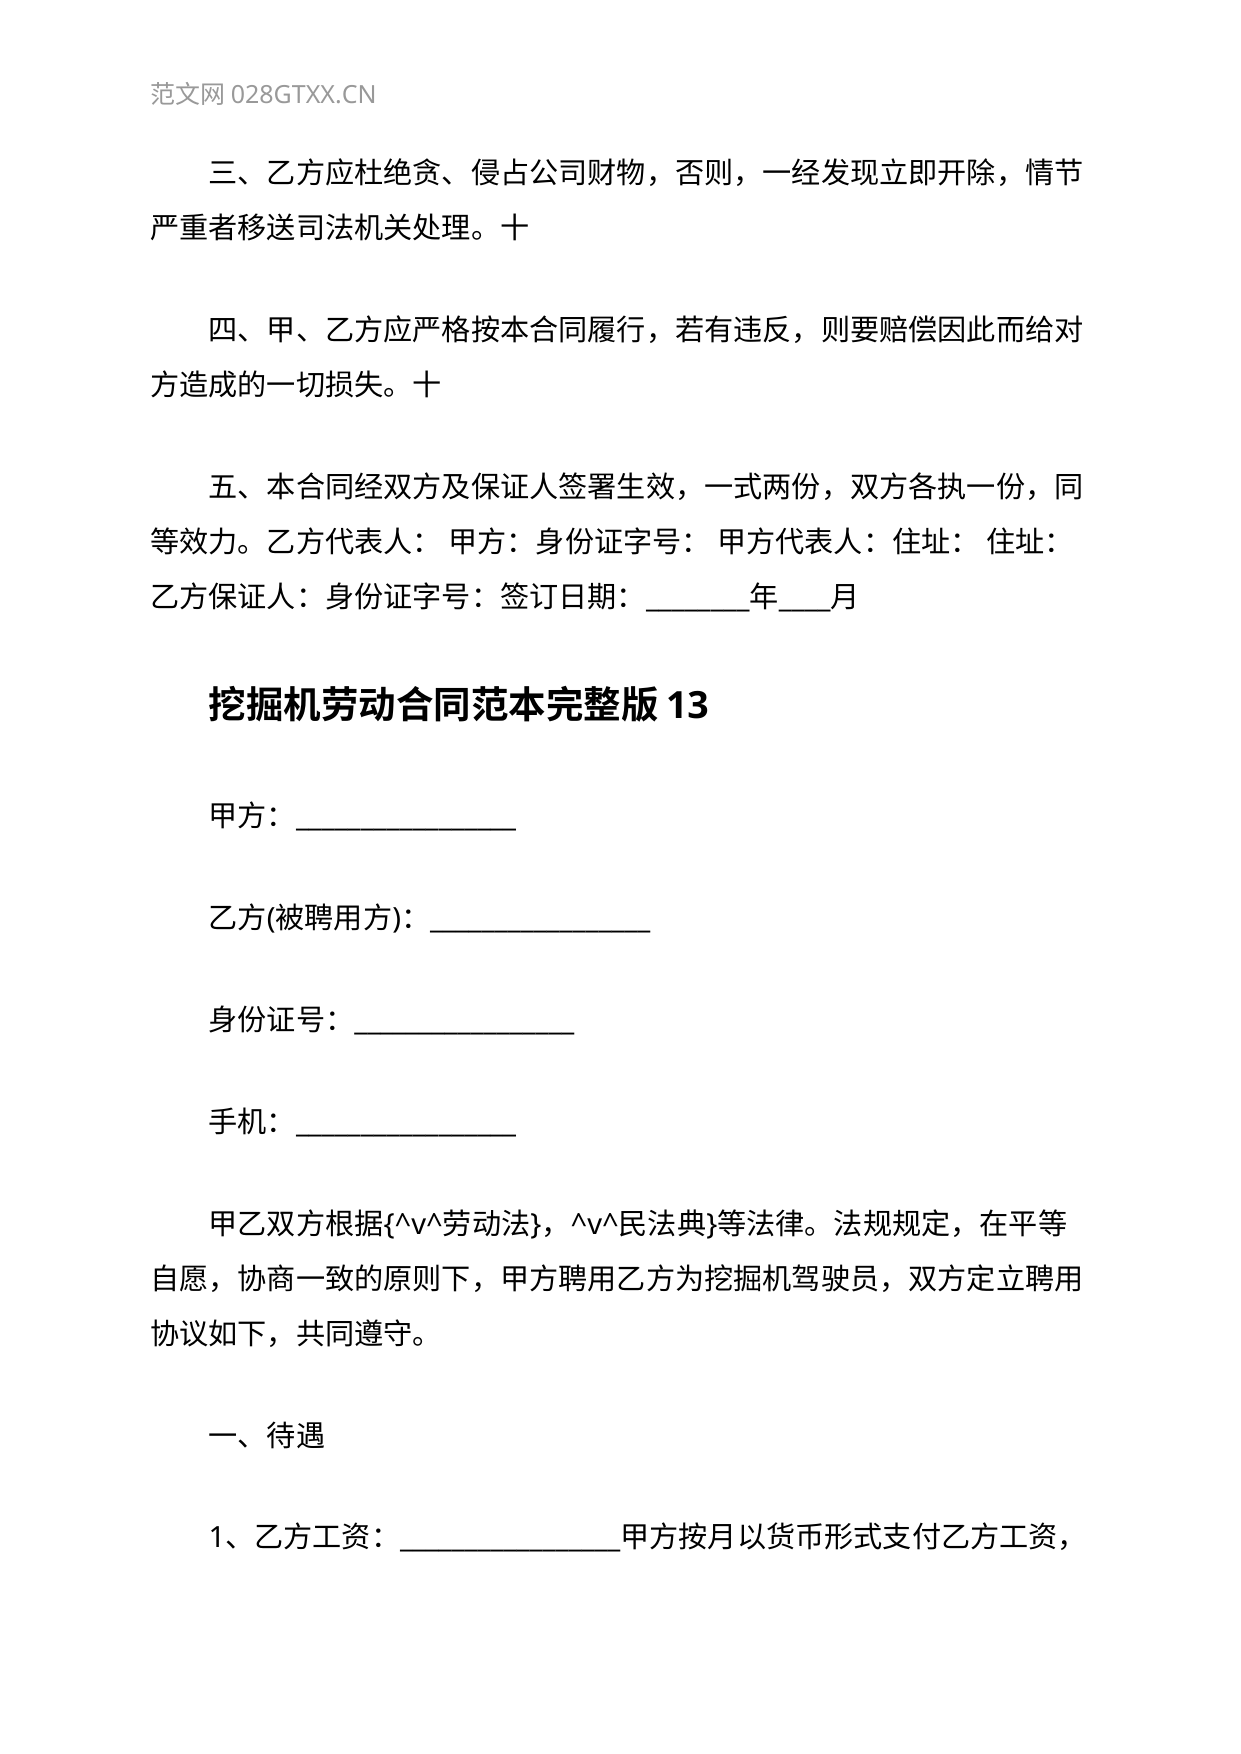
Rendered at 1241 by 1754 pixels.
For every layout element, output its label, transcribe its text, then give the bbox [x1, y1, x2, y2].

text 一、待遇 [150, 1412, 1090, 1454]
text 甲方：_________________ [150, 793, 1090, 835]
text 甲乙双方根据{^v^劳动法}，^v^民法典}等法律。法规规定，在平等自愿，协商一致的原则下，甲方聘用乙方为挖掘机驾驶员，双方定立聘用协议如下，共同遵守。 [150, 1201, 1090, 1353]
text 手机：_________________ [150, 1099, 1090, 1141]
text 四、甲、乙方应严格按本合同履行，若有违反，则要赔偿因此而给对方造成的一切损失。十 [150, 307, 1090, 404]
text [150, 1514, 1090, 1556]
text 三、乙方应杜绝贪、侵占公司财物，否则，一经发现立即开除，情节严重者移送司法机关处理。十 [150, 150, 1090, 247]
text 挖掘机劳动合同范本完整版13 [150, 675, 1090, 729]
text 身份证号：_________________ [150, 997, 1090, 1039]
text 乙方(被聘用方)：_________________ [150, 895, 1090, 937]
text 五、本合同经双方及保证人签署生效，一式两份，双方各执一份，同等效力。乙方代表人： 甲方：身份证字号： 甲方代表人：住址： 住址：乙方保证人：身份证字号：签订日期：________年____月 [150, 463, 1090, 616]
